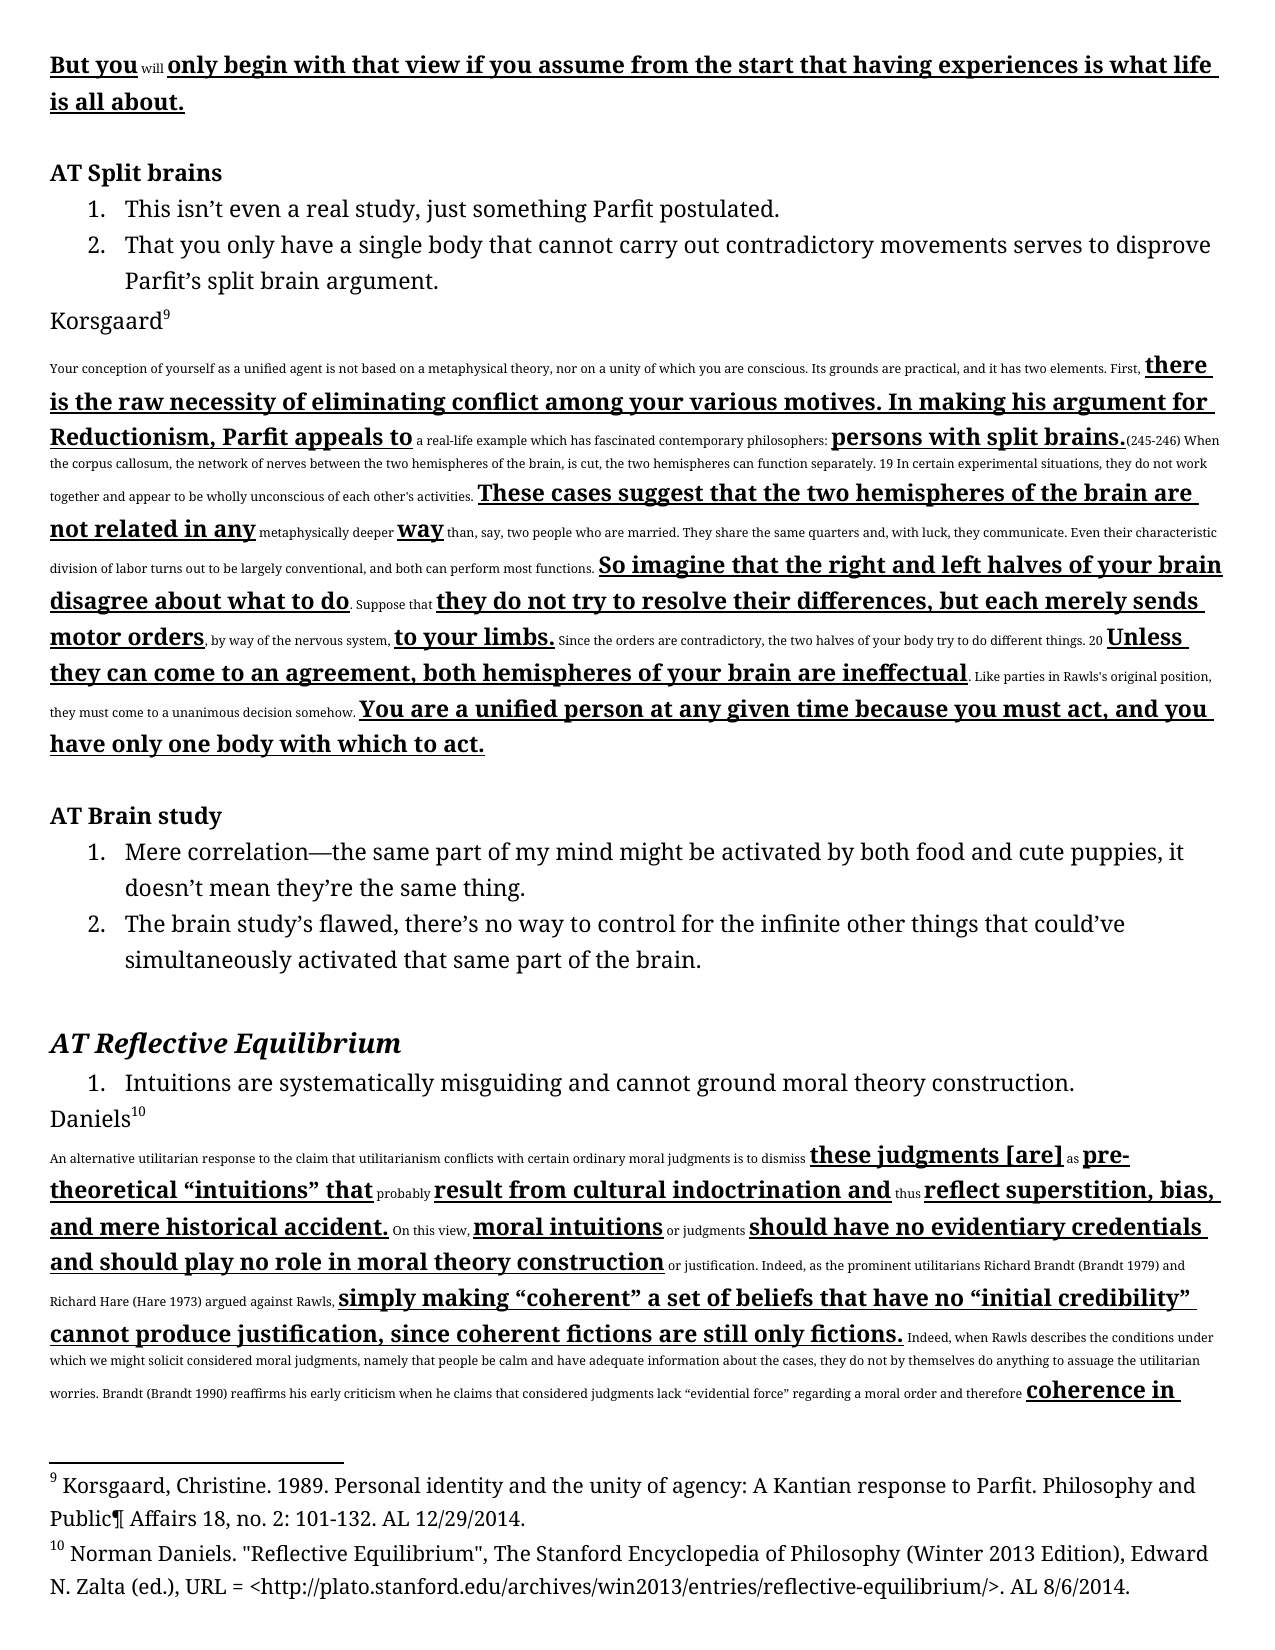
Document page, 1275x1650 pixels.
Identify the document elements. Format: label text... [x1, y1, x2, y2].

list Mere correlation—the same part of my mind might be activated by both food and cute puppies, it doesn’t mean they’re the same thing. [87, 836, 1226, 903]
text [49, 49, 1226, 117]
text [49, 1138, 1226, 1405]
subtitle Korsgaard [49, 305, 1226, 336]
text Your conception of yourself as a unified agent is not based on a metaphysical theory, nor on a unity of which you are conscious. Its grounds are practical, and it has two elements. First, there is the raw necessity of eliminating conflict among your various motives. In making his argument for Reductionism, Parfit appeals to a real-life example which has fascinated contemporary philosophers: persons with split brains.(245-246) When the corpus callosum, the network of nerves between the two hemispheres of the brain, is cut, the two hemispheres can function separately. 19 In certain experimental situations, they do not work together and appear to be wholly unconscious of each other's activities. These cases suggest that the two hemispheres of the brain are not related in any metaphysically deeper way than, say, two people who are married. They share the same quarters and, with luck, they communicate. Even their characteristic division of labor turns out to be largely conventional, and both can perform most functions. So imagine that the right and left halves of your brain disagree about what to do. Suppose that they do not try to resolve their differences, but each merely sends motor orders, by way of the nervous system, to your limbs. Since the orders are contradictory, the two halves of your body try to do different things. 20 Unless they can come to an agreement, both hemispheres of your brain are ineffectual. Like parties in Rawls's original position, they must come to a unanimous decision somehow. You are a unified person at any given time because you must act, and you have only one body with which to act. [49, 349, 1226, 760]
text AT Split brains [49, 157, 1226, 188]
list The brain study’s flawed, there’s no way to control for the infinite other things that could’ve simultaneously activated that same part of the brain. [87, 908, 1226, 975]
list That you only have a single body that cannot carry out contradictory movements serves to disprove Parfit’s split brain argument. [87, 229, 1226, 296]
list Intuitions are systematically misguiding and cannot ground moral theory construction. [87, 1067, 1226, 1098]
subtitle AT Reflective Equilibrium [49, 1024, 1226, 1061]
text AT Brain study [49, 800, 1226, 832]
list This isn’t even a real study, just something Parfit postulated. [87, 193, 1226, 224]
text Daniels [49, 1103, 1226, 1134]
